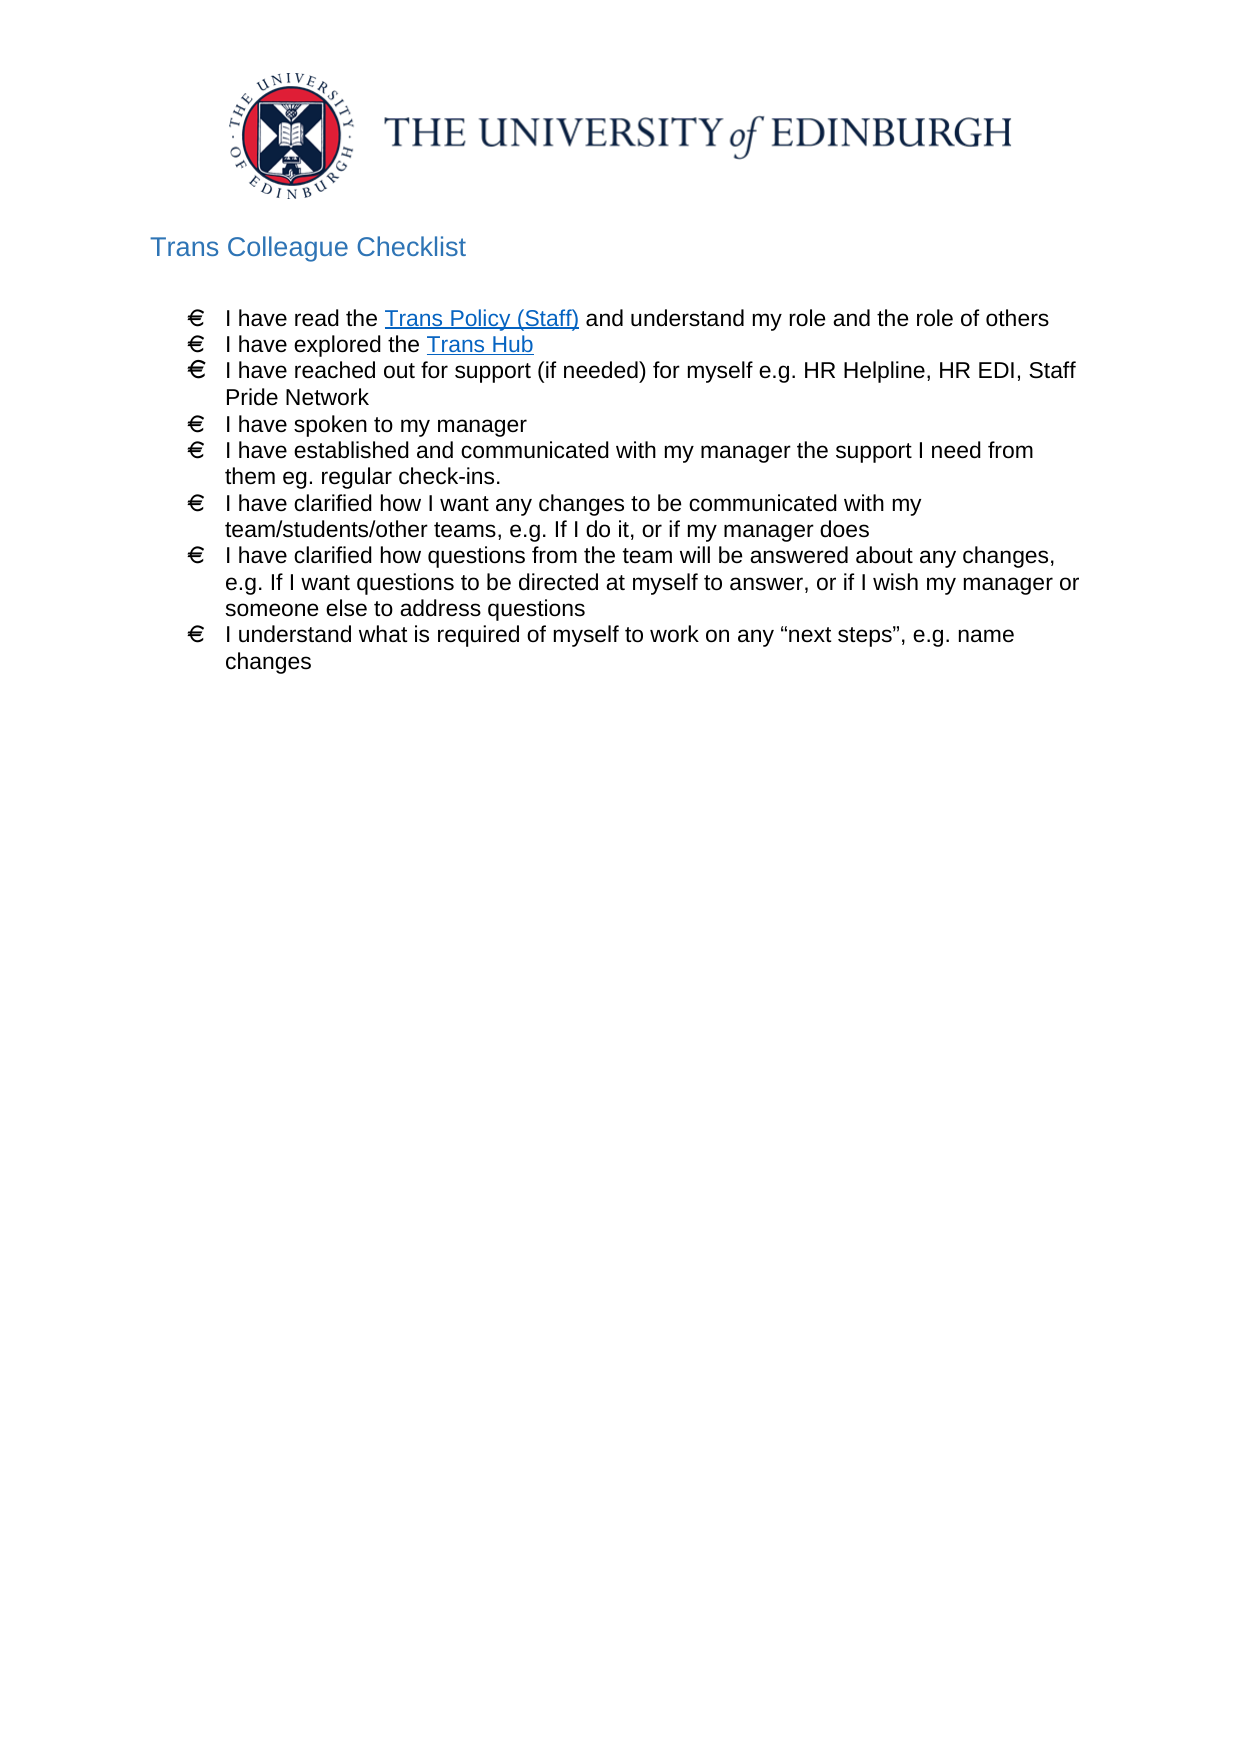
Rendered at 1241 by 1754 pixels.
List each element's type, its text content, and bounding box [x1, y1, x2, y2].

list I have established and communicated with my manager the support I need from them eg. regular check-ins. [187, 437, 1090, 489]
list I have spoken to my manager [187, 411, 1090, 437]
list I have clarified how questions from the team will be answered about any changes, e.g. If I want questions to be directed at myself to answer, or if I wish my manager or someone else to address questions [187, 542, 1090, 621]
subtitle Trans Colleague Checklist [150, 231, 1090, 262]
list I have reached out for support (if needed) for myself e.g. HR Helpline, HR EDI, Staff Pride Network [187, 357, 1090, 411]
list I have explored the Trans Hub [187, 331, 1090, 357]
picture [229, 73, 1012, 199]
list I understand what is required of myself to work on any “next steps”, e.g. name changes [187, 621, 1090, 674]
list I have read the Trans Policy (Staff) and understand my role and the role of others [187, 304, 1090, 331]
list I have clarified how I want any changes to be communicated with my team/students/other teams, e.g. If I do it, or if my manager does [187, 489, 1090, 542]
